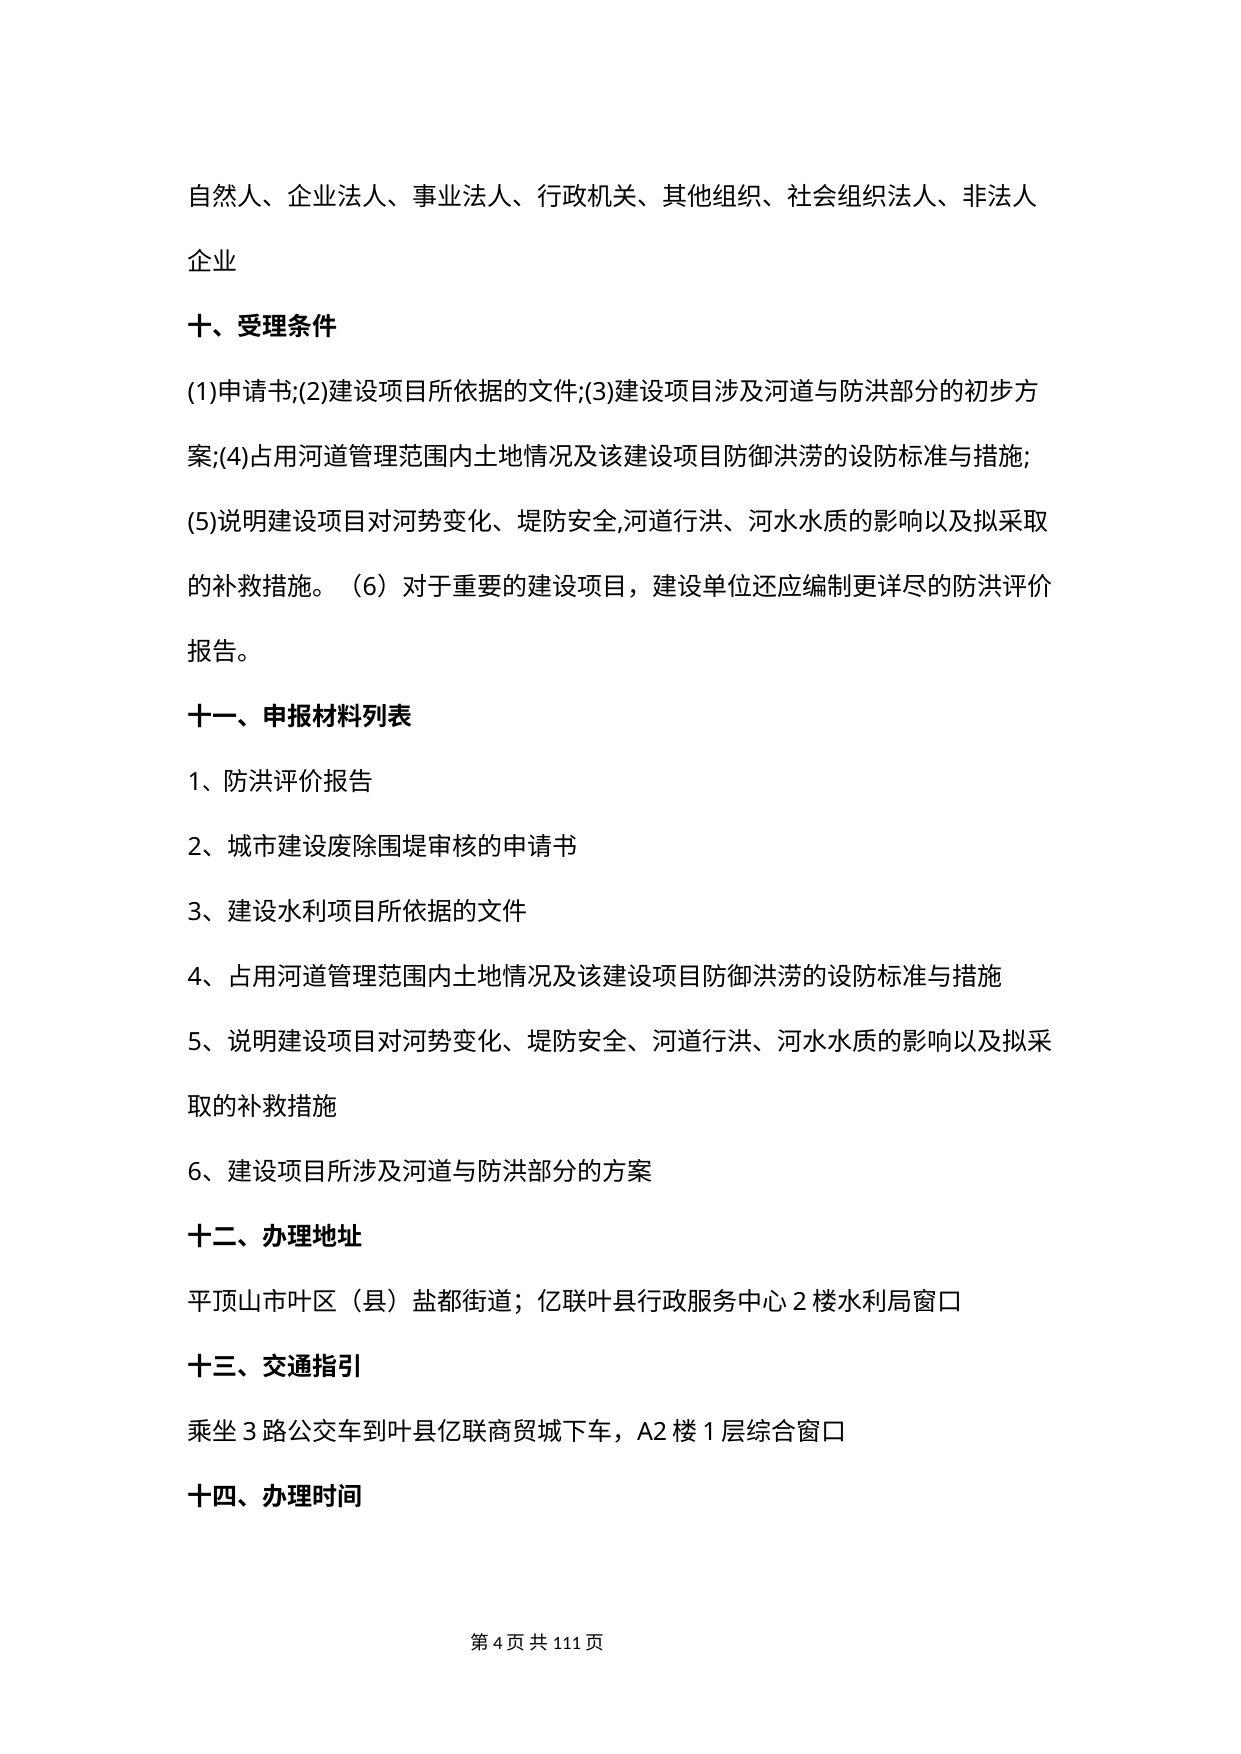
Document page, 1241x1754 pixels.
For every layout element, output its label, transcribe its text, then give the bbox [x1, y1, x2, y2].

text 平顶山市叶区（县）盐都街道；亿联叶县行政服务中心2楼水利局窗口 [187, 1267, 1053, 1332]
text 十、受理条件 [187, 292, 1053, 357]
list 自然人、企业法人、事业法人、行政机关、其他组织、社会组织法人、非法人企业 [187, 162, 1053, 292]
text 十三、交通指引 [187, 1332, 1053, 1397]
text 2、城市建设废除围堤审核的申请书 [187, 812, 1053, 877]
text 5、说明建设项目对河势变化、堤防安全、河道行洪、河水水质的影响以及拟采取的补救措施 [187, 1007, 1053, 1137]
text 6、建设项目所涉及河道与防洪部分的方案 [187, 1137, 1053, 1202]
text 十四、办理时间 [187, 1462, 1053, 1527]
text (1)申请书;(2)建设项目所依据的文件;(3)建设项目涉及河道与防洪部分的初步方案;(4)占用河道管理范围内土地情况及该建设项目防御洪涝的设防标准与措施;(5)说明建设项目对河势变化、堤防安全,河道行洪、河水水质的影响以及拟采取的补救措施。（6）对于重要的建设项目，建设单位还应编制更详尽的防洪评价报告。 [187, 357, 1053, 682]
text 4、占用河道管理范围内土地情况及该建设项目防御洪涝的设防标准与措施 [187, 942, 1053, 1007]
text 十二、办理地址 [187, 1202, 1053, 1267]
text 1、防洪评价报告 [187, 747, 1053, 812]
text 乘坐3路公交车到叶县亿联商贸城下车，A2楼1层综合窗口 [187, 1397, 1053, 1462]
text 3、建设水利项目所依据的文件 [187, 877, 1053, 942]
text 十一、申报材料列表 [187, 682, 1053, 747]
